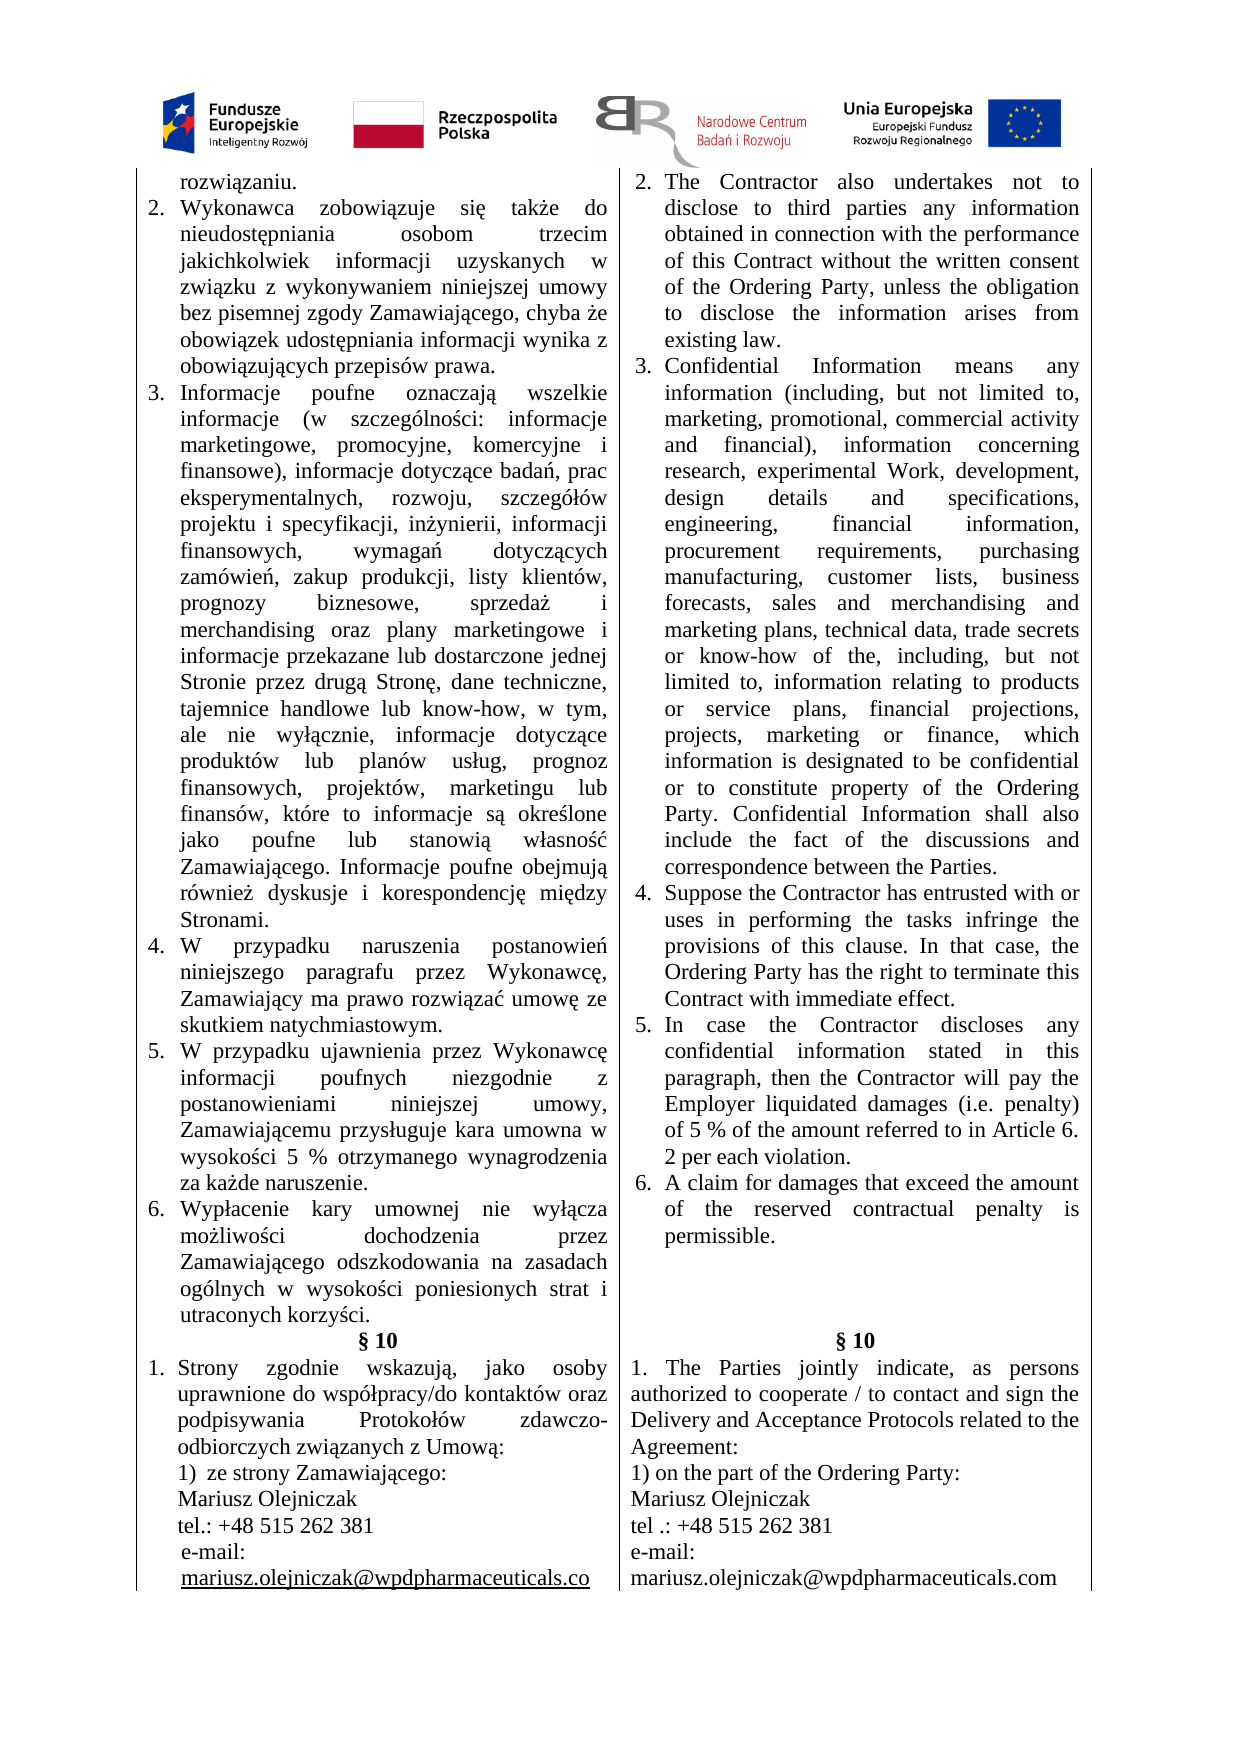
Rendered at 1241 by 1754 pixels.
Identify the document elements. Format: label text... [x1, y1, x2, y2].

picture [147, 76, 566, 168]
picture [837, 73, 1076, 168]
picture [596, 96, 807, 168]
